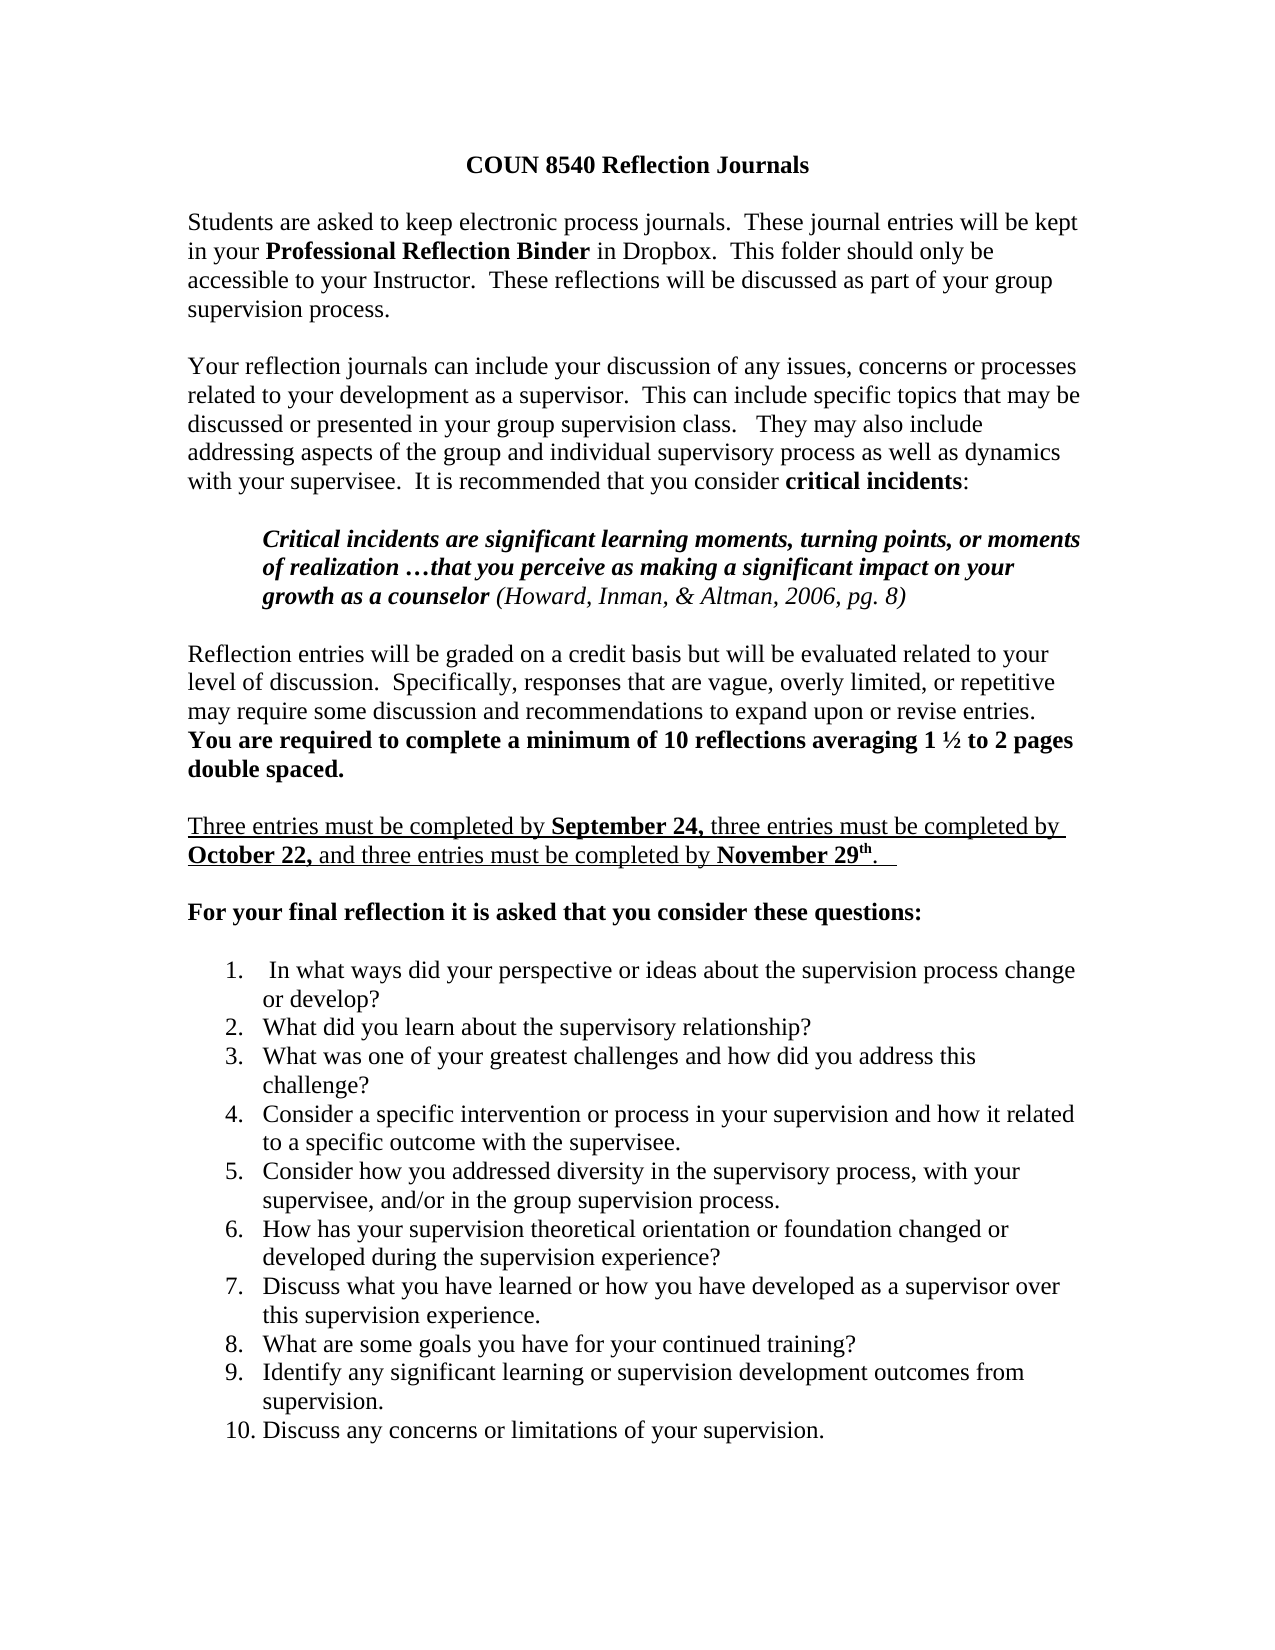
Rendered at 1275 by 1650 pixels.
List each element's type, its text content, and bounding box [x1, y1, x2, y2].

list Discuss what you have learned or how you have developed as a supervisor over this supervision experience. [225, 1271, 1087, 1329]
text Reflection entries will be graded on a credit basis but will be evaluated related to your level of discussion. Specifically, responses that are vague, overly limited, or repetitive may require some discussion and recommendations to expand upon or revise entries. You are required to complete a minimum of 10 reflections averaging 1 ½ to 2 pages double spaced. [187, 639, 1087, 782]
list What are some goals you have for your continued training? [225, 1329, 1087, 1357]
list Discuss any concerns or limitations of your supervision. [225, 1415, 1087, 1444]
text For your final reflection it is asked that you consider these questions: [187, 897, 1087, 926]
list Consider how you addressed diversity in the supervisory process, with your supervisee, and/or in the group supervision process. [225, 1156, 1087, 1214]
list What did you learn about the supervisory relationship? [225, 1012, 1087, 1041]
text Your reflection journals can include your discussion of any issues, concerns or processes related to your development as a supervisor. This can include specific topics that may be discussed or presented in your group supervision class. They may also include addressing aspects of the group and individual supervisory process as well as dynamics with your supervisee. It is recommended that you consider critical incidents: [187, 351, 1087, 495]
list Consider a specific intervention or process in your supervision and how it related to a specific outcome with the supervisee. [225, 1099, 1087, 1156]
text Students are asked to keep electronic process journals. These journal entries will be kept in your Professional Reflection Binder in Dropbox. This folder should only be accessible to your Instructor. These reflections will be discussed as part of your group supervision process. [187, 207, 1087, 322]
list How has your supervision theoretical orientation or foundation changed or developed during the supervision experience? [225, 1214, 1087, 1271]
text Critical incidents are significant learning moments, turning points, or moments of realization …that you perceive as making a significant impact on your growth as a counselor (Howard, Inman, & Altman, 2006, pg. 8) [187, 524, 1087, 610]
text COUN 8540 Reflection Journals [187, 150, 1087, 179]
list In what ways did your perspective or ideas about the supervision process change or develop? [225, 955, 1087, 1012]
list What was one of your greatest challenges and how did you address this challenge? [225, 1041, 1087, 1099]
list Identify any significant learning or supervision development outcomes from supervision. [225, 1357, 1087, 1415]
text Three entries must be completed by September 24, three entries must be completed by October 22, and three entries must be completed by November 29th. [187, 811, 1087, 869]
